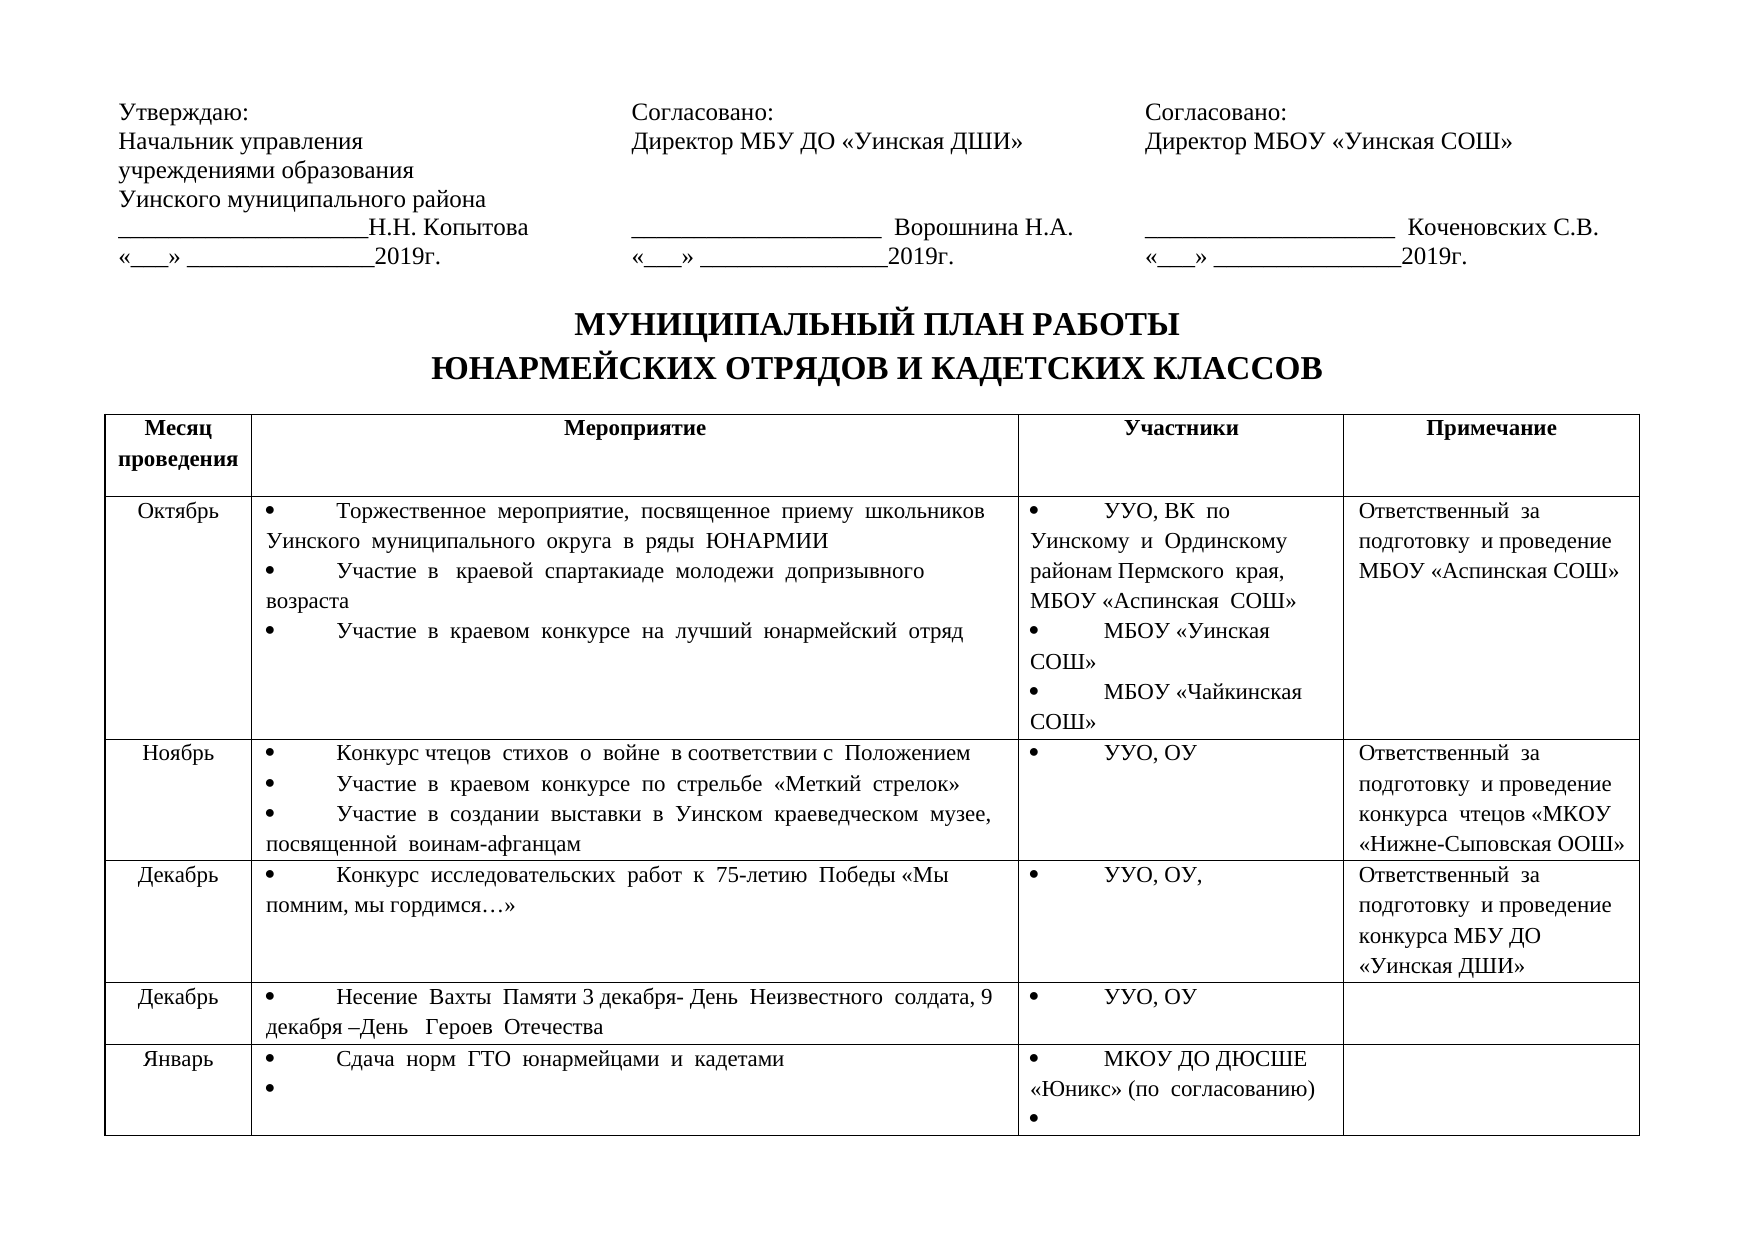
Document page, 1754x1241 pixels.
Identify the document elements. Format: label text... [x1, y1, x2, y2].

table_cell [1344, 983, 1639, 1044]
table_cell УУО, ОУ [1019, 740, 1343, 860]
table_cell УУО, ОУ [1019, 983, 1343, 1044]
table_cell [1344, 1045, 1639, 1135]
table_header Участники [1019, 415, 1343, 496]
table_cell Конкурс чтецов стихов о войне в соответствии с Положением Участие в краевом конкурсе по стрельбе «Меткий стрелок» Участие в создании выставки в Уинском краеведческом музее, посвященной воинам-афганцам [252, 740, 1018, 860]
table_header Согласовано: Директор МБУ ДО «Уинская ДШИ» ____________________ Ворошнина Н.А. «___» _______________2019г. [620, 98, 1133, 299]
table_cell Ответственный за подготовку и проведение конкурса чтецов «МКОУ «Нижне-Сыповская ООШ» [1344, 740, 1639, 860]
table_cell Торжественное мероприятие, посвященное приему школьников Уинского муниципального округа в ряды ЮНАРМИИ Участие в краевой спартакиаде молодежи допризывного возраста Участие в краевом конкурсе на лучший юнармейский отряд [252, 497, 1018, 738]
table_cell Несение Вахты Памяти 3 декабря- День Неизвестного солдата, 9 декабря –День Героев Отечества [252, 983, 1018, 1044]
text МУНИЦИПАЛЬНЫЙ ПЛАН РАБОТЫ [118, 177, 1636, 343]
table_cell Октябрь [106, 497, 251, 738]
table_cell Сдача норм ГТО юнармейцами и кадетами [252, 1045, 1018, 1135]
table_cell Декабрь [106, 983, 251, 1044]
table_cell УУО, ВК по Уинскому и Ординскому районам Пермского края, МБОУ «Аспинская СОШ» МБОУ «Уинская СОШ» МБОУ «Чайкинская СОШ» [1019, 497, 1343, 738]
table_cell Январь [106, 1045, 251, 1135]
table_cell Ответственный за подготовку и проведение конкурса МБУ ДО «Уинская ДШИ» [1344, 861, 1639, 982]
table_cell Ноябрь [106, 740, 251, 860]
table_header Примечание [1344, 415, 1639, 496]
table_cell Конкурс исследовательских работ к 75-летию Победы «Мы помним, мы гордимся…» [252, 861, 1018, 982]
table_cell МКОУ ДО ДЮСШЕ «Юникс» (по согласованию) [1019, 1045, 1343, 1135]
text ЮНАРМЕЙСКИХ ОТРЯДОВ И КАДЕТСКИХ КЛАССОВ [118, 348, 1636, 387]
table_header Согласовано: Директор МБОУ «Уинская СОШ» ____________________ Коченовских С.В. «___» _______________2019г. [1134, 98, 1650, 299]
table_cell УУО, ОУ, [1019, 861, 1343, 982]
table_header Утверждаю: Начальник управления учреждениями образования Уинского муниципального района ____________________Н.Н. Копытова «___» _______________2019г. [107, 98, 620, 299]
table_cell Ответственный за подготовку и проведение МБОУ «Аспинская СОШ» [1344, 497, 1639, 738]
table_header Мероприятие [252, 415, 1018, 496]
table_cell Декабрь [106, 861, 251, 982]
table_header Месяц проведения [106, 415, 251, 496]
